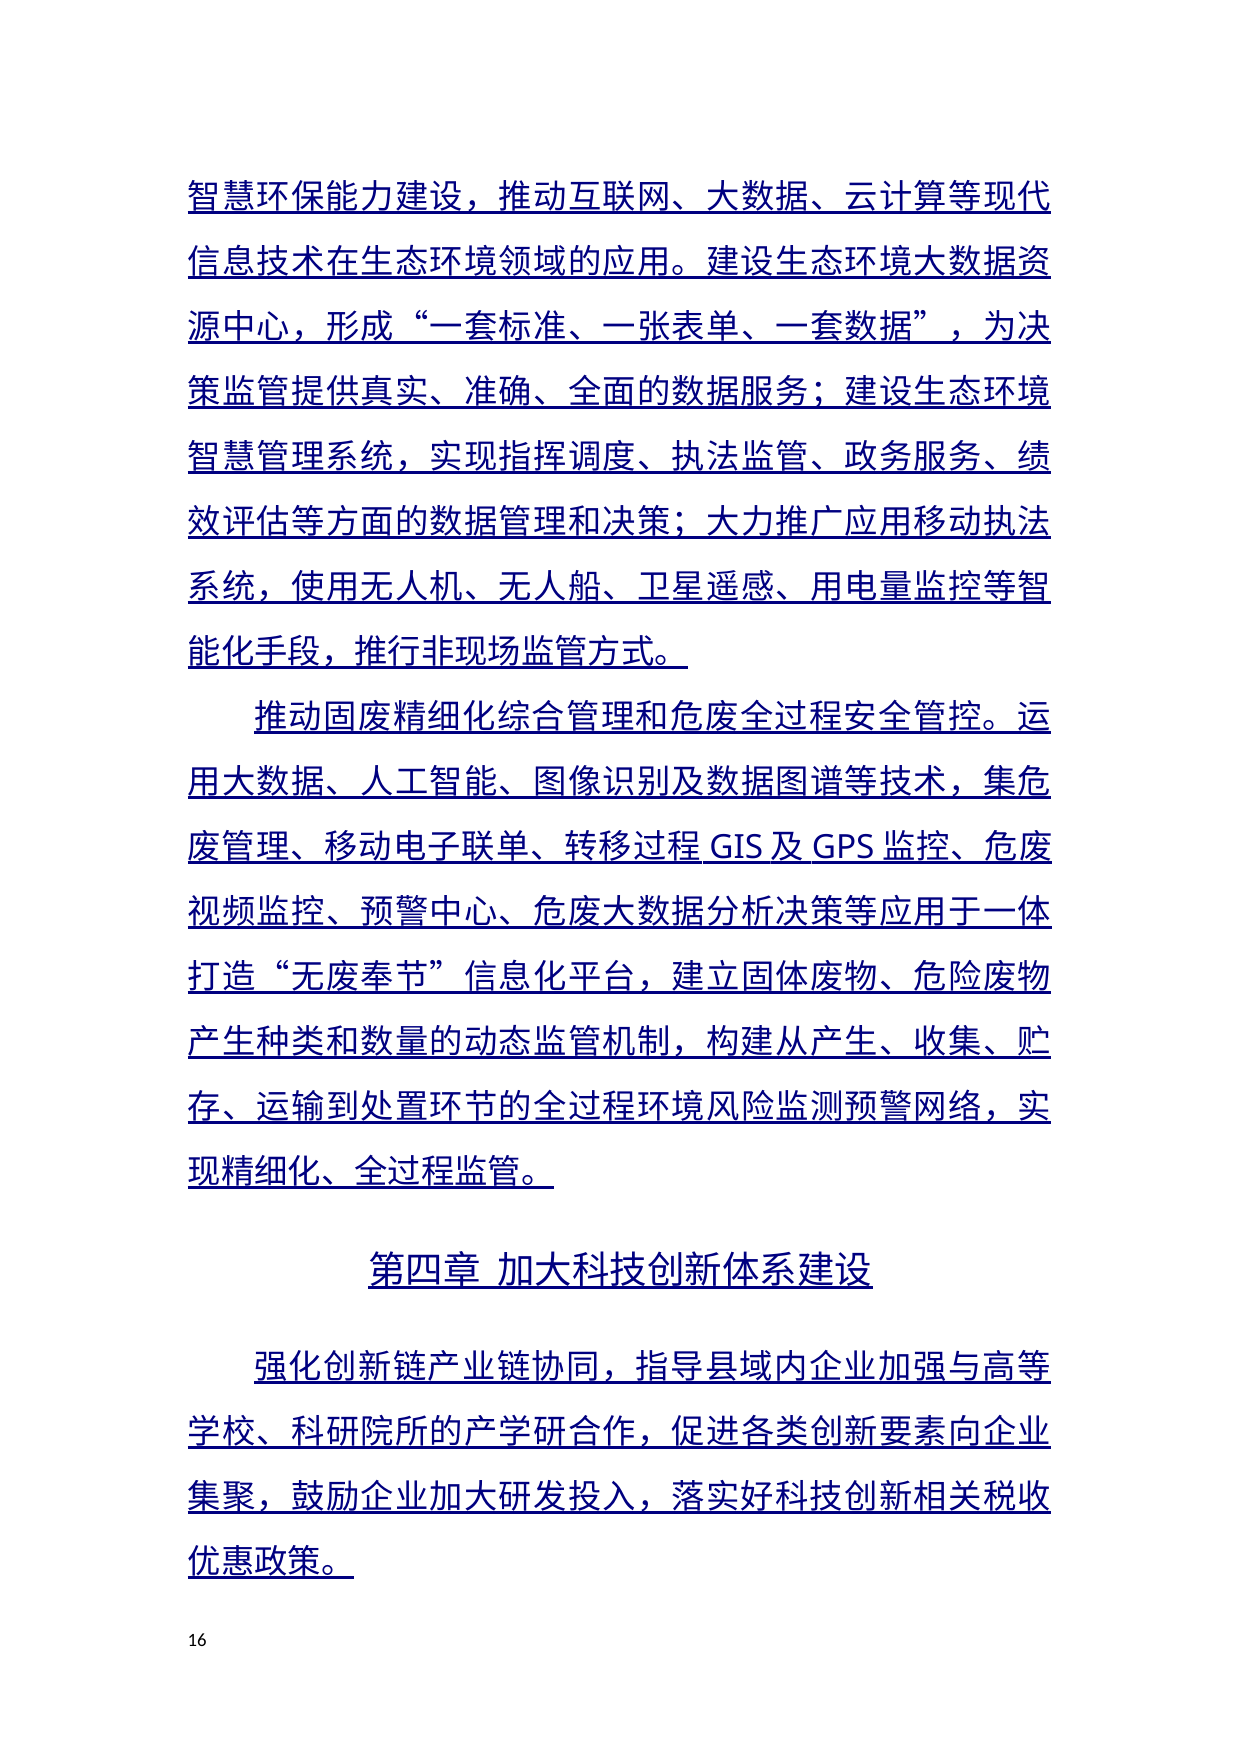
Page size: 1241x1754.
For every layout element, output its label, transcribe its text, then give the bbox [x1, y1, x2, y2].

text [187, 162, 1053, 682]
text 推动固废精细化综合管理和危废全过程安全管控。运用大数据、人工智能、图像识别及数据图谱等技术，集危废管理、移动电子联单、转移过程GIS及GPS监控、危废视频监控、预警中心、危废大数据分析决策等应用于一体，打造“无废奉节”信息化平台，建立固体废物、危险废物产生种类和数量的动态监管机制，构建从产生、收集、贮存、运输到处置环节的全过程环境风险监测预警网络，实现精细化、全过程监管。 [187, 682, 1053, 1202]
subtitle 第四章 加大科技创新体系建设 [187, 1234, 1053, 1299]
text 强化创新链产业链协同，指导县域内企业加强与高等学校、科研院所的产学研合作，促进各类创新要素向企业集聚，鼓励企业加大研发投入，落实好科技创新相关税收优惠政策。 [187, 1332, 1053, 1592]
